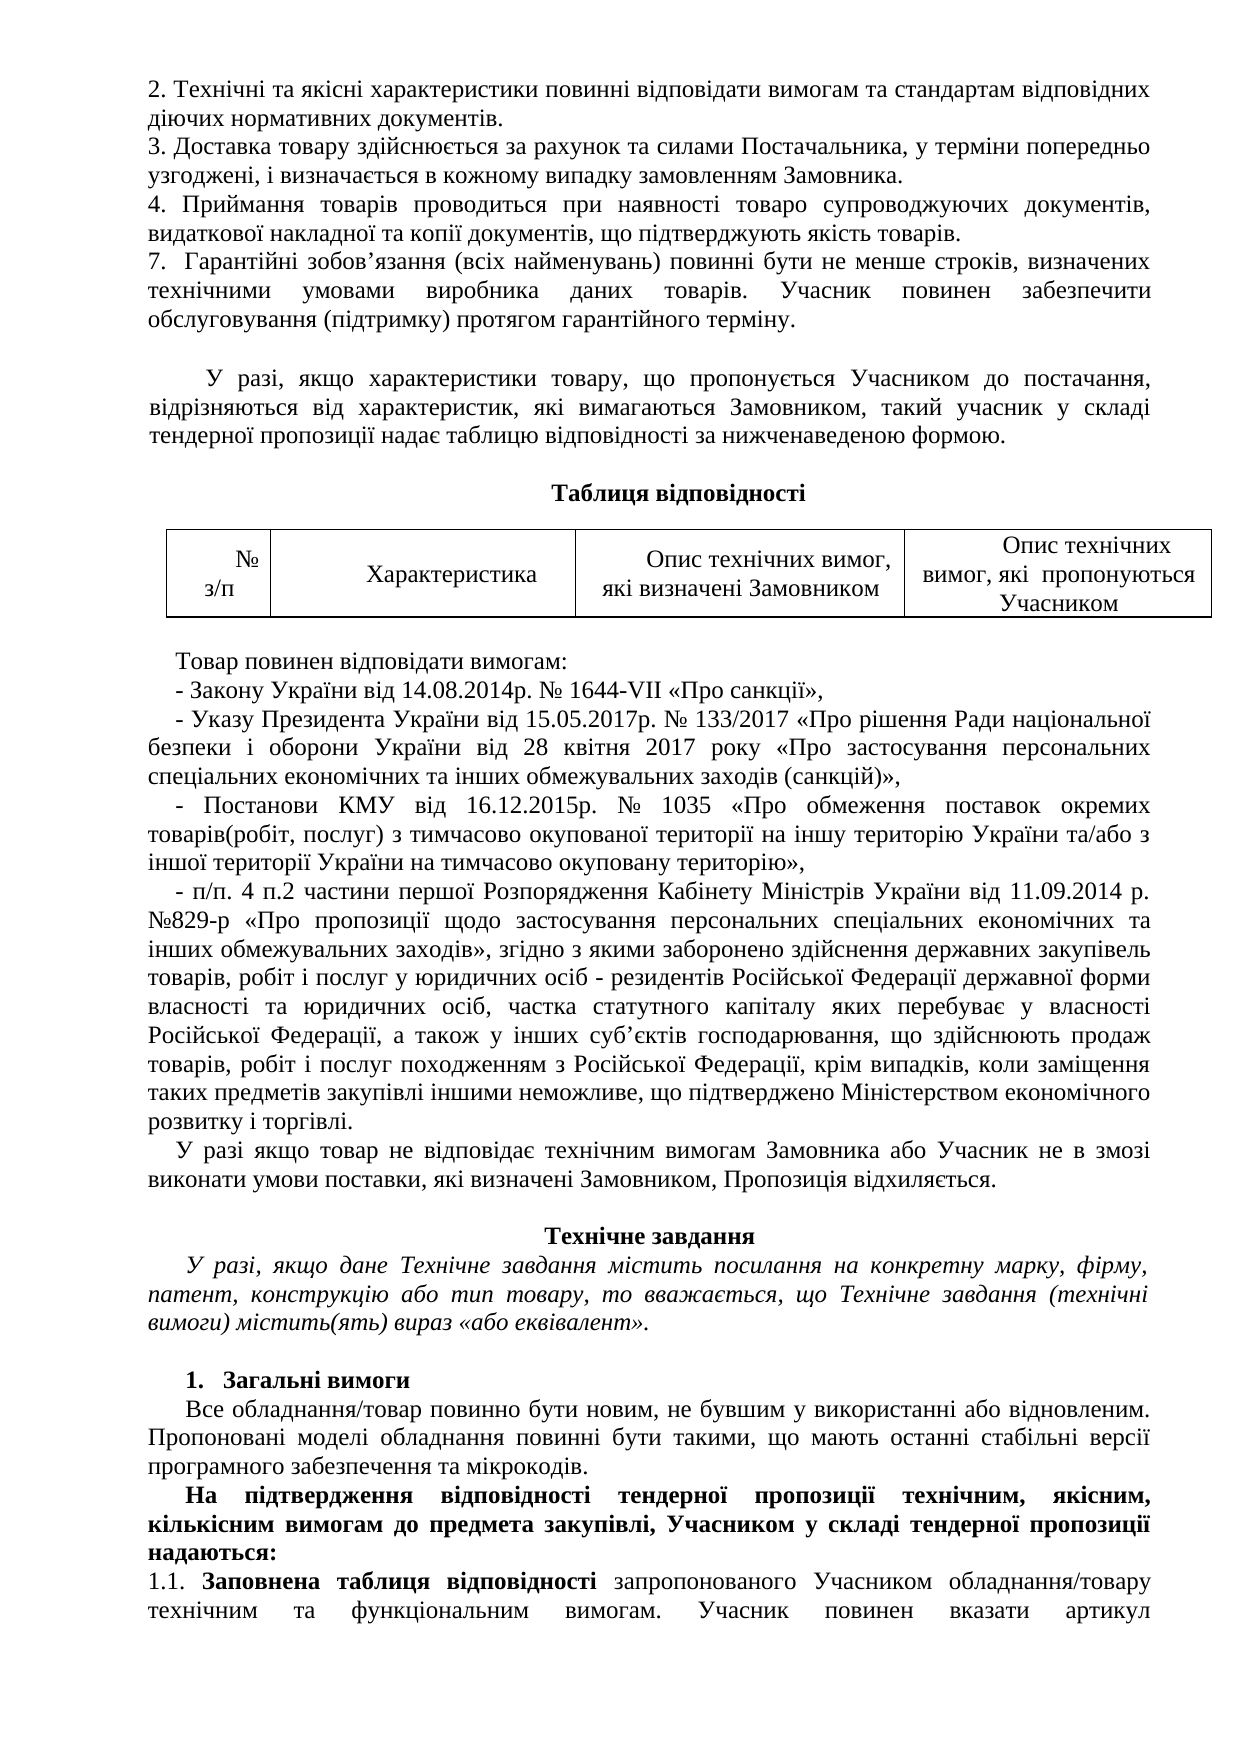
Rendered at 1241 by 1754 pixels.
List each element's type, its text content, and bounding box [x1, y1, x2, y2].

list Загальні вимоги [185, 1365, 1152, 1394]
table_header № з/п [167, 530, 270, 616]
text На підтвердження відповідності тендерної пропозиції технічним, якісним, кількісним вимогам до предмета закупівлі, Учасником у складі тендерної пропозиції надаються: [148, 1480, 1152, 1566]
table_header Характеристика [271, 530, 575, 616]
text У разі, якщо характеристики товару, що пропонується Учасником до постачання, відрізняються від характеристик, які вимагаються Замовником, такий учасник у складі тендерної пропозиції надає таблицю відповідності за нижченаведеною формою. [149, 363, 1152, 449]
text Таблиця відповідності [149, 478, 1152, 507]
table_header Опис технічних вимог, які пропонуються Учасником [905, 530, 1211, 616]
text Товар повинен відповідати вимогам: [148, 646, 1152, 675]
text 2. Технічні та якісні характеристики повинні відповідати вимогам та стандартам відповідних діючих нормативних документів. [148, 74, 1152, 131]
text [148, 1566, 1152, 1624]
text 3. Доставка товару здійснюється за рахунок та силами Постачальника, у терміни попередньо узгоджені, і визначається в кожному випадку замовленням Замовника. [148, 131, 1152, 189]
text 7. Гарантійні зобов’язання (всіх найменувань) повинні бути не менше строків, визначених технічними умовами виробника даних товарів. Учасник повинен забезпечити обслуговування (підтримку) протягом гарантійного терміну. [148, 246, 1152, 333]
text - п/п. 4 п.2 частини першої Розпорядження Кабінету Міністрів України від 11.09.2014 р. №829-р «Про пропозиції щодо застосування персональних спеціальних економічних та інших обмежувальних заходів», згідно з якими заборонено здійснення державних закупівель товарів, робіт і послуг у юридичних осіб - резидентів Російської Федерації державної форми власності та юридичних осіб, частка статутного капіталу яких перебуває у власності Російської Федерації, а також у інших суб’єктів господарювання, що здійснюють продаж товарів, робіт і послуг походженням з Російської Федерації, крім випадків, коли заміщення таких предметів закупівлі іншими неможливе, що підтверджено Міністерством економічного розвитку і торгівлі. [148, 876, 1152, 1135]
text - Закону України від 14.08.2014р. № 1644-VІІ «Про санкції», [148, 675, 1152, 704]
text У разі, якщо дане Технічне завдання містить посилання на конкретну марку, фірму, патент, конструкцію або тип товару, то вважається, що Технічне завдання (технічні вимоги) містить(ять) вираз «або еквівалент». [148, 1250, 1152, 1336]
text 4. Приймання товарів проводиться при наявності товаро супроводжуючих документів, видаткової накладної та копії документів, що підтверджують якість товарів. [148, 189, 1152, 246]
text Все обладнання/товар повинно бути новим, не бувшим у використанні або відновленим. Пропоновані моделі обладнання повинні бути такими, що мають останні стабільні версії програмного забезпечення та мікрокодів. [148, 1394, 1152, 1480]
text - Указу Президента України від 15.05.2017р. № 133/2017 «Про рішення Ради національної безпеки і оборони України від 28 квітня 2017 року «Про застосування персональних спеціальних економічних та інших обмежувальних заходів (санкцій)», [148, 704, 1152, 790]
table_header Опис технічних вимог, які визначені Замовником [576, 530, 904, 616]
text Технічне завдання [148, 1221, 1152, 1250]
text - Постанови КМУ від 16.12.2015р. № 1035 «Про обмеження поставок окремих товарів(робіт, послуг) з тимчасово окупованої території на іншу територію України та/або з іншої території України на тимчасово окуповану територію», [148, 790, 1152, 876]
text У разі якщо товар не відповідає технічним вимогам Замовника або Учасник не в змозі виконати умови поставки, які визначені Замовником, Пропозиція відхиляється. [148, 1135, 1152, 1192]
